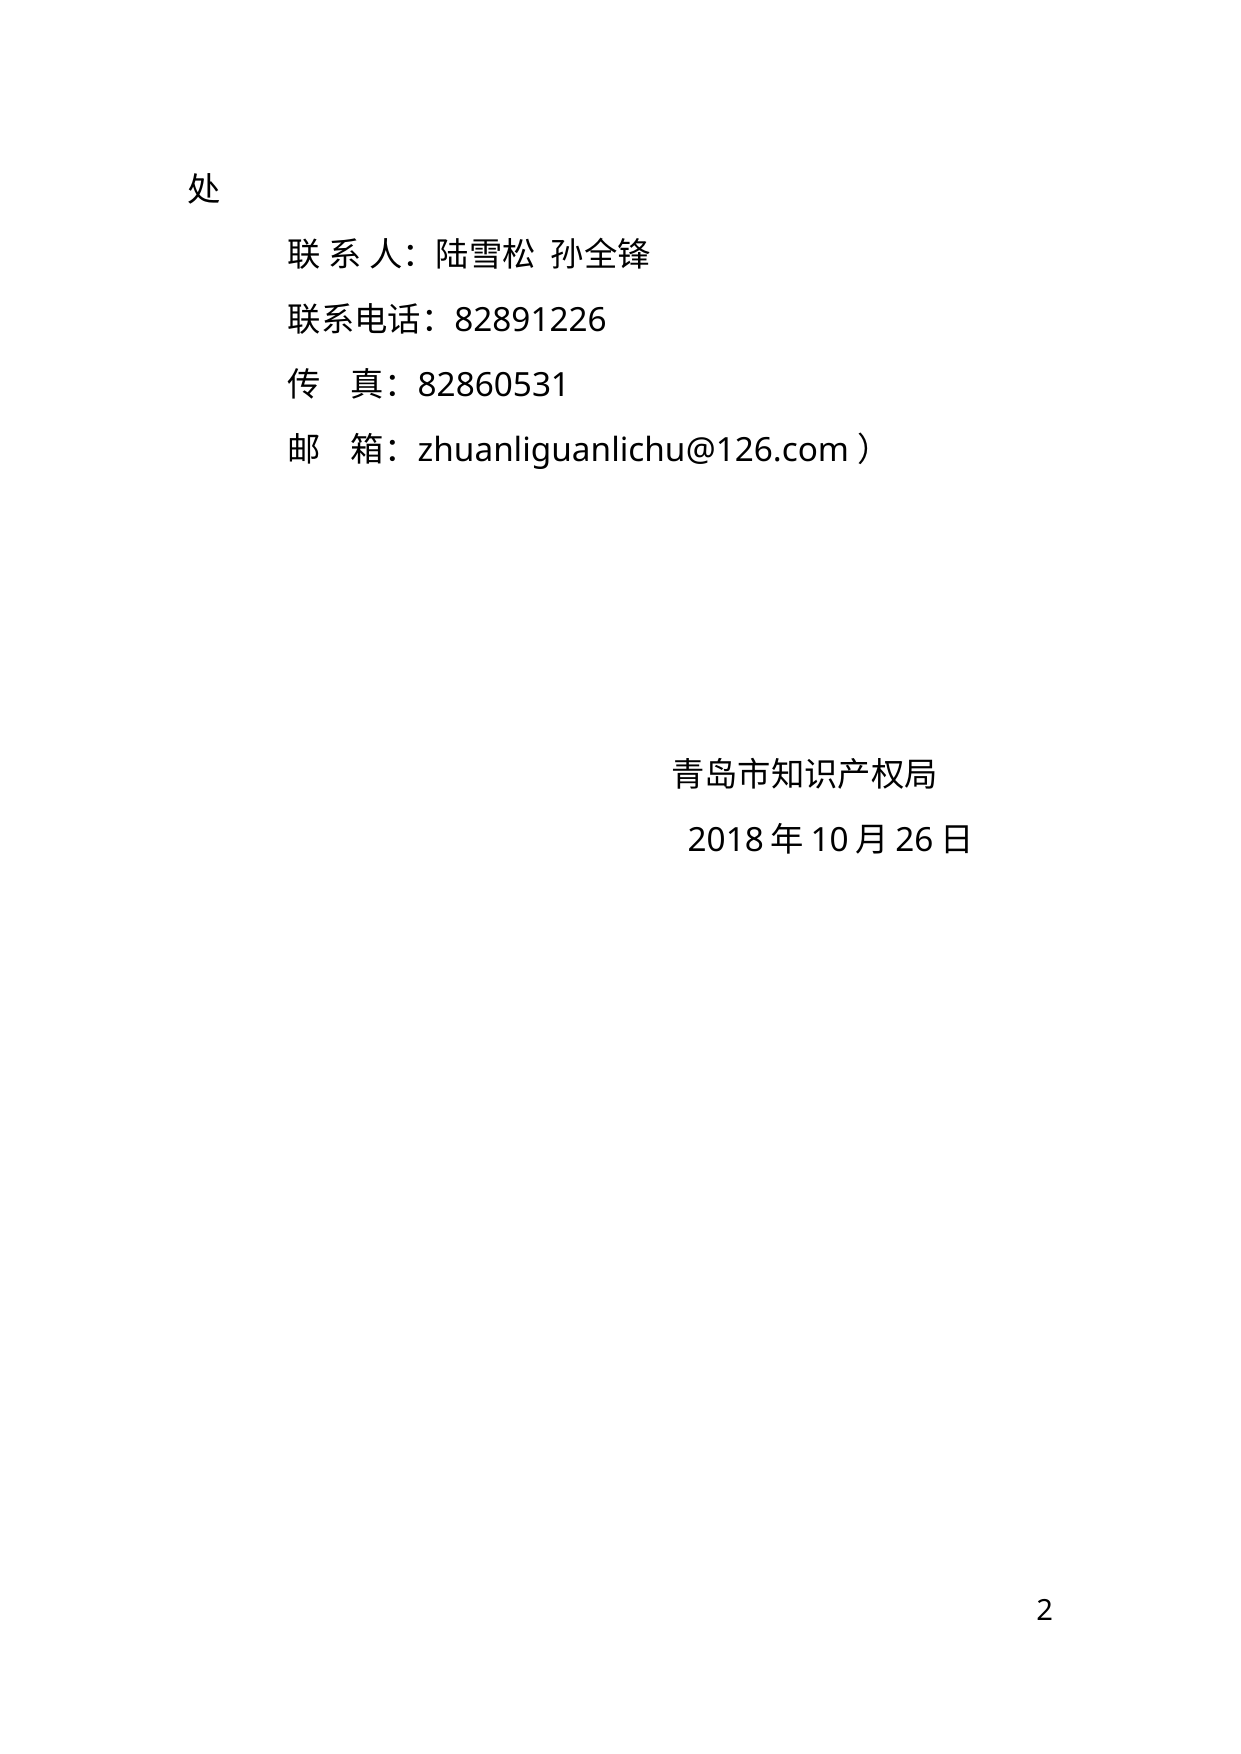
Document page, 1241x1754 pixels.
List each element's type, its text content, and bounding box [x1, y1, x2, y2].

text 青岛市知识产权局 [187, 740, 1053, 805]
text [187, 155, 1053, 220]
text 联 系 人：陆雪松 孙全锋 [187, 220, 1053, 285]
text 传 真：82860531 [187, 350, 1053, 415]
text 2018年10月26日附件： [187, 805, 1053, 870]
text 邮 箱：zhuanliguanlichu@126.com ） [187, 415, 1053, 480]
text 联系电话：82891226 [187, 285, 1053, 350]
